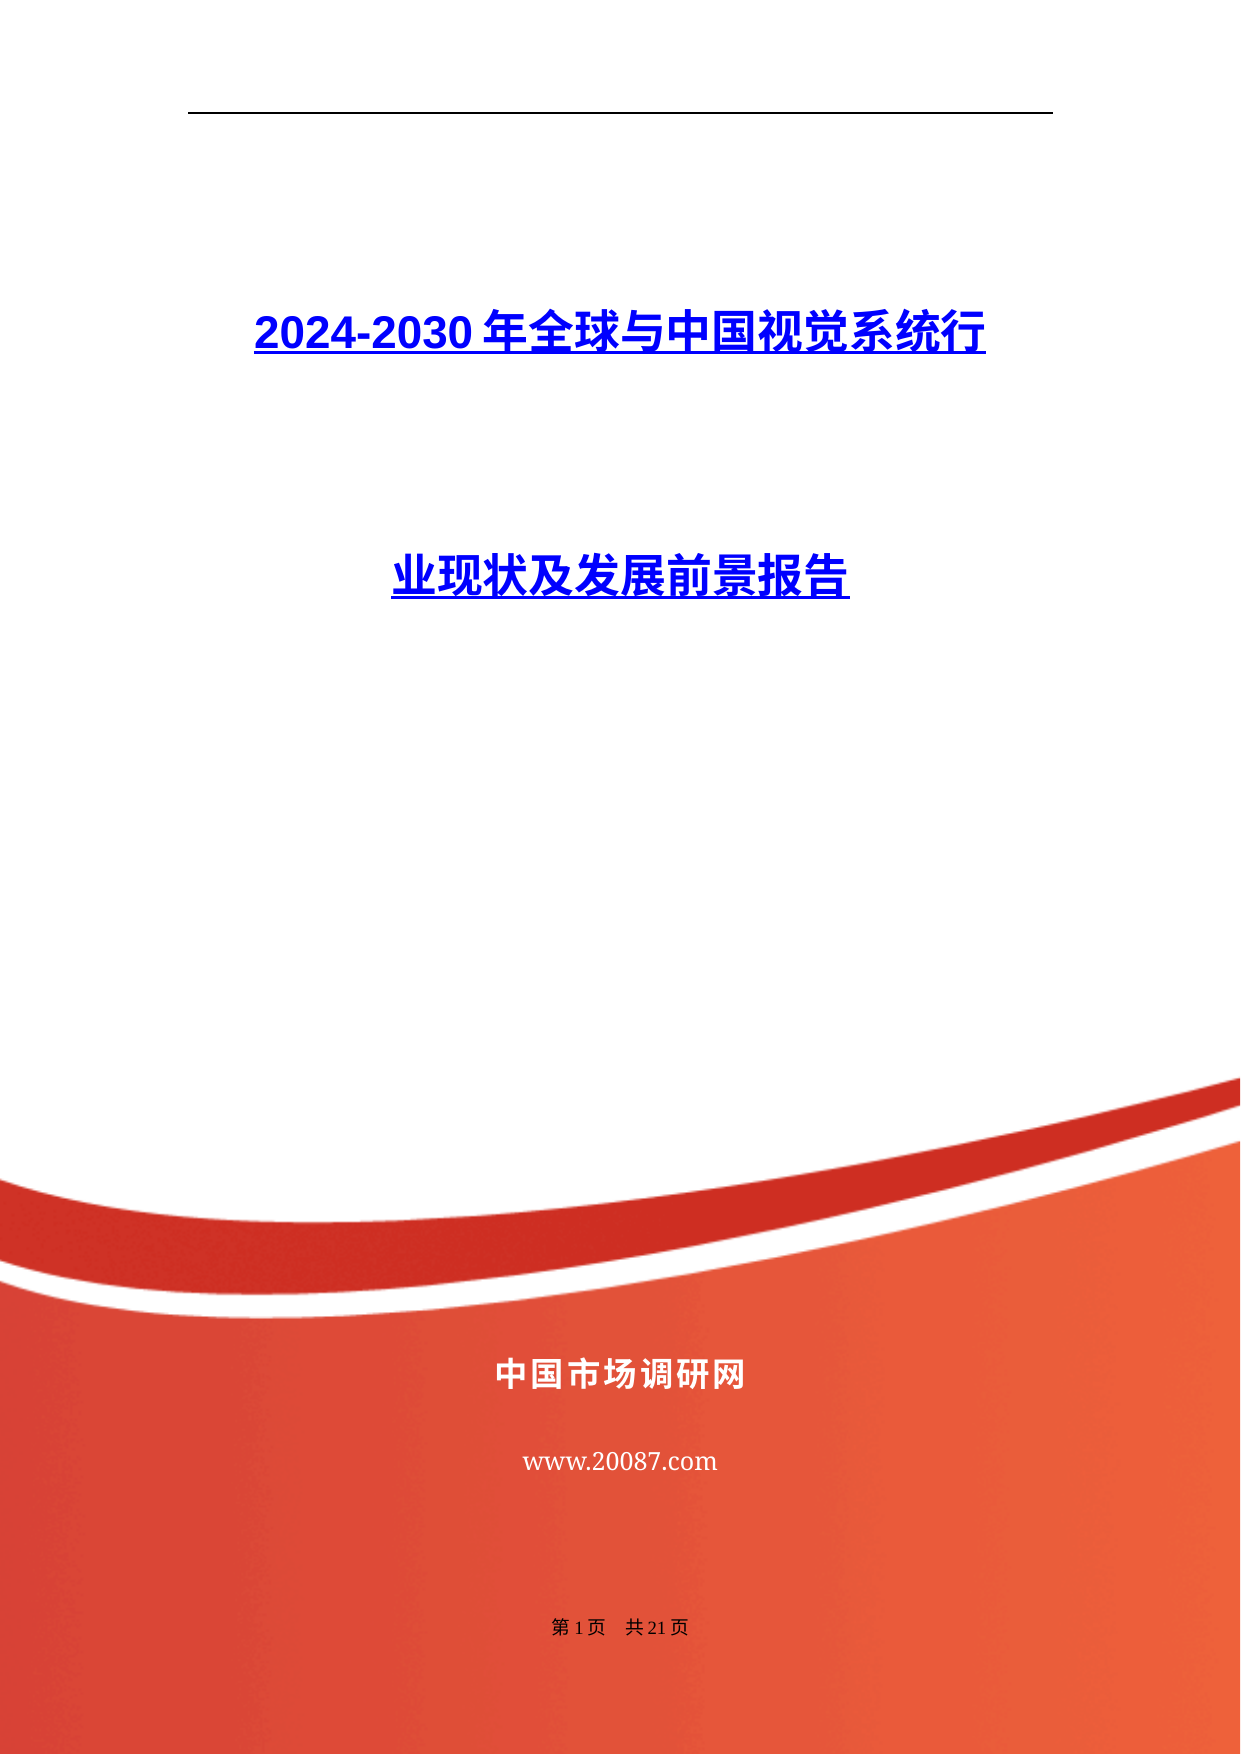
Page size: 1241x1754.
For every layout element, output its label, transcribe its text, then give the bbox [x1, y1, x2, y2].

picture [0, 1006, 1241, 1754]
subtitle 中国市场调研网 [187, 1339, 1053, 1404]
table_header 2024-2030年全球与中国视觉系统行业现状及发展前景报告 [188, 207, 1053, 773]
text www.20087.com [187, 1428, 1053, 1493]
